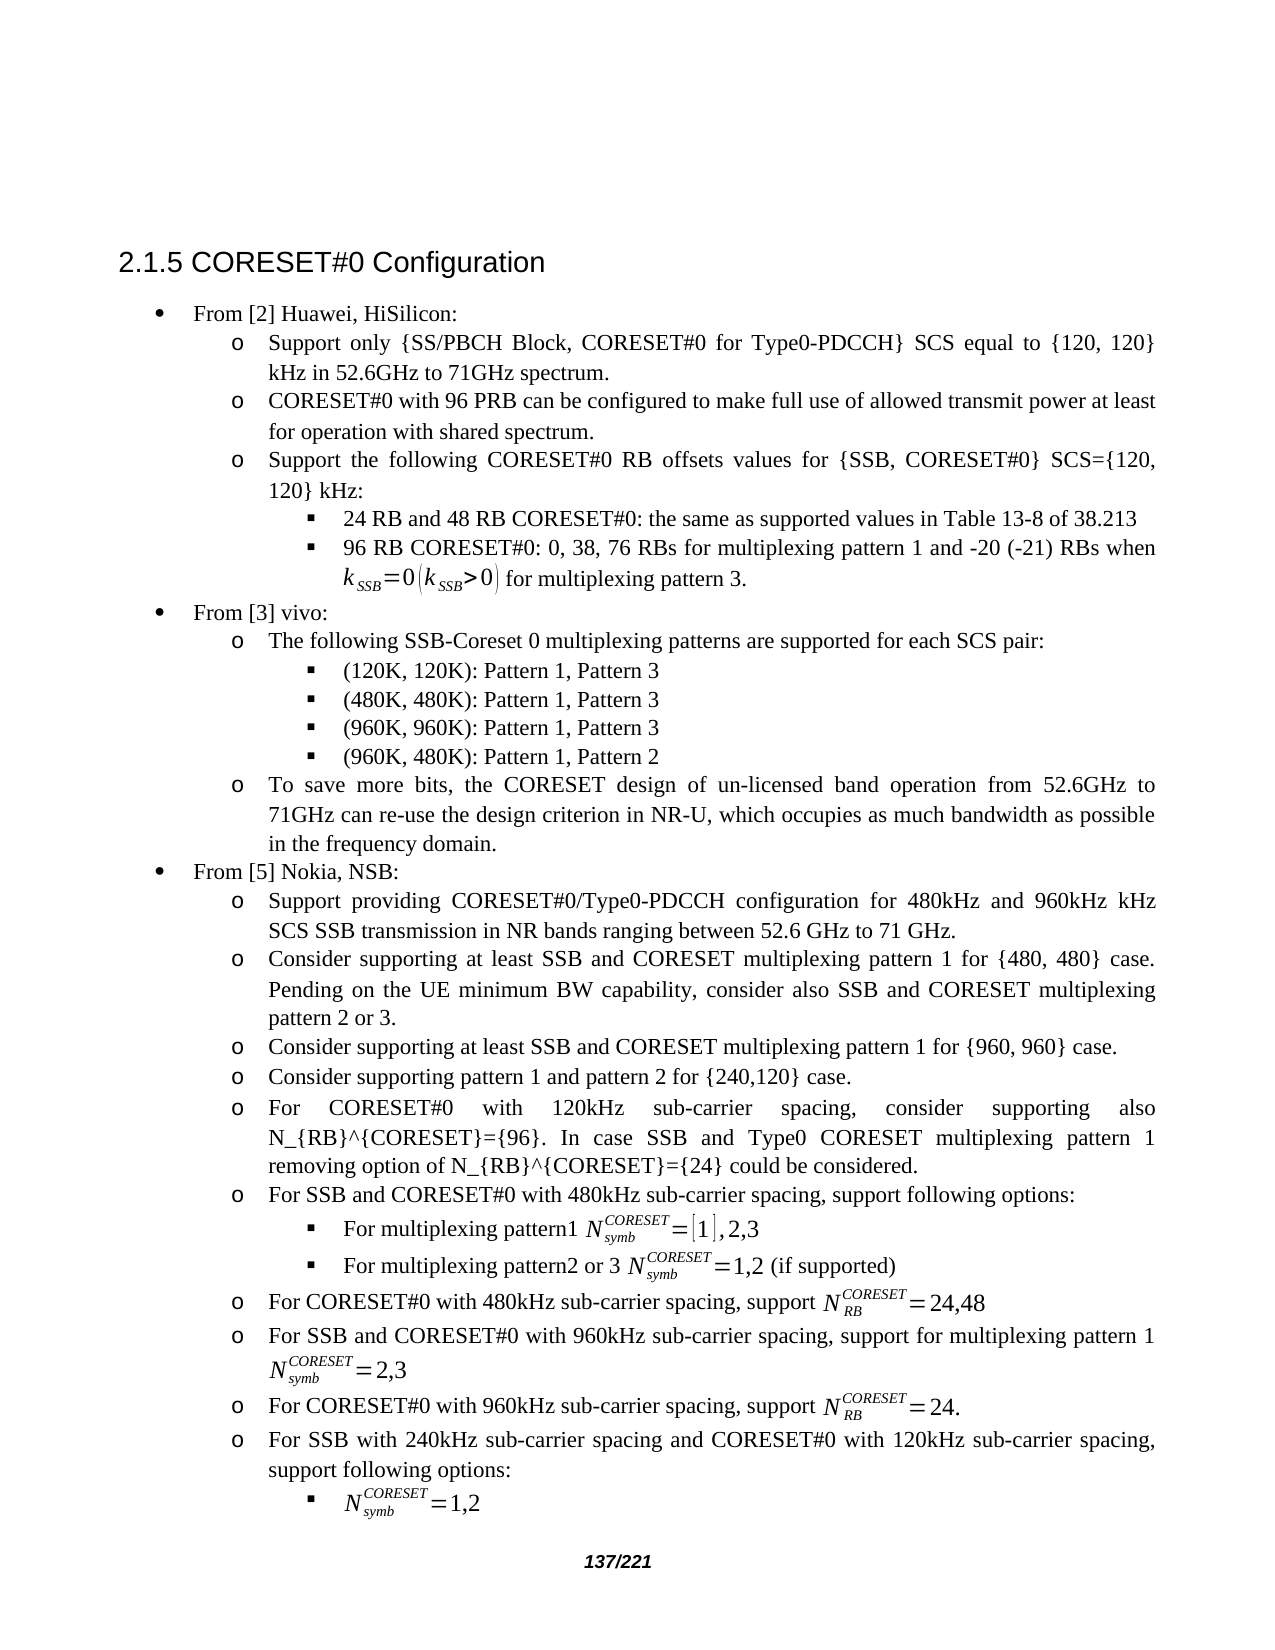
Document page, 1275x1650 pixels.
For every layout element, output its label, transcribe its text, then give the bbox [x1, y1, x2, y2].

list Support only {SS/PBCH Block, CORESET#0 for Type0-PDCCH} SCS equal to {120, 120} kHz in 52.6GHz to 71GHz spectrum. [231, 329, 1157, 386]
list Consider supporting at least SSB and CORESET multiplexing pattern 1 for {960, 960} case. [231, 1033, 1157, 1061]
list For CORESET#0 with 960kHz sub-carrier spacing, support [231, 1389, 1157, 1424]
list (960K, 960K): Pattern 1, Pattern 3 [306, 714, 1157, 741]
list The following SSB-Coreset 0 multiplexing patterns are supported for each SCS pair: [231, 627, 1157, 655]
list 96 RB CORESET#0: 0, 38, 76 RBs for multiplexing pattern 1 and -20 (-21) RBs when for multiplexing pattern 3. [306, 533, 1157, 596]
list From [5] Nokia, NSB: [156, 858, 1157, 885]
subtitle 2.1.5 CORESET#0 Configuration [118, 246, 1157, 279]
list For CORESET#0 with 120kHz sub-carrier spacing, consider supporting also N_{RB}^{CORESET}={96}. In case SSB and Type0 CORESET multiplexing pattern 1 removing option of N_{RB}^{CORESET}={24} could be considered. [231, 1093, 1157, 1179]
list To save more bits, the CORESET design of un-licensed band operation from 52.6GHz to 71GHz can re-use the design criterion in NR-U, which occupies as much bandwidth as possible in the frequency domain. [231, 771, 1157, 856]
list Consider supporting pattern 1 and pattern 2 for {240,120} case. [231, 1063, 1157, 1091]
list CORESET#0 with 96 PRB can be configured to make full use of allowed transmit power at least for operation with shared spectrum. [231, 388, 1157, 444]
list For SSB and CORESET#0 with 960kHz sub-carrier spacing, support for multiplexing pattern 1 [231, 1322, 1157, 1387]
list For multiplexing pattern1 [306, 1211, 1157, 1246]
list For CORESET#0 with 480kHz sub-carrier spacing, support [231, 1285, 1157, 1320]
list From [2] Huawei, HiSilicon: [156, 300, 1157, 327]
list For SSB and CORESET#0 with 480kHz sub-carrier spacing, support following options: [231, 1181, 1157, 1209]
list Consider supporting at least SSB and CORESET multiplexing pattern 1 for {480, 480} case. Pending on the UE minimum BW capability, consider also SSB and CORESET multiplexing pattern 2 or 3. [231, 946, 1157, 1031]
list (960K, 480K): Pattern 1, Pattern 2 [306, 743, 1157, 769]
list From [3] vivo: [156, 598, 1157, 625]
list (120K, 120K): Pattern 1, Pattern 3 [306, 657, 1157, 684]
list 24 RB and 48 RB CORESET#0: the same as supported values in Table 13-8 of 38.213 [306, 505, 1157, 531]
list For SSB with 240kHz sub-carrier spacing and CORESET#0 with 120kHz sub-carrier spacing, support following options: [231, 1426, 1157, 1483]
list For multiplexing pattern2 or 3 (if supported) [306, 1248, 1157, 1283]
list (480K, 480K): Pattern 1, Pattern 3 [306, 686, 1157, 712]
list Support the following CORESET#0 RB offsets values for {SSB, CORESET#0} SCS={120, 120} kHz: [231, 446, 1157, 503]
list Support providing CORESET#0/Type0-PDCCH configuration for 480kHz and 960kHz kHz SCS SSB transmission in NR bands ranging between 52.6 GHz to 71 GHz. [231, 887, 1157, 943]
